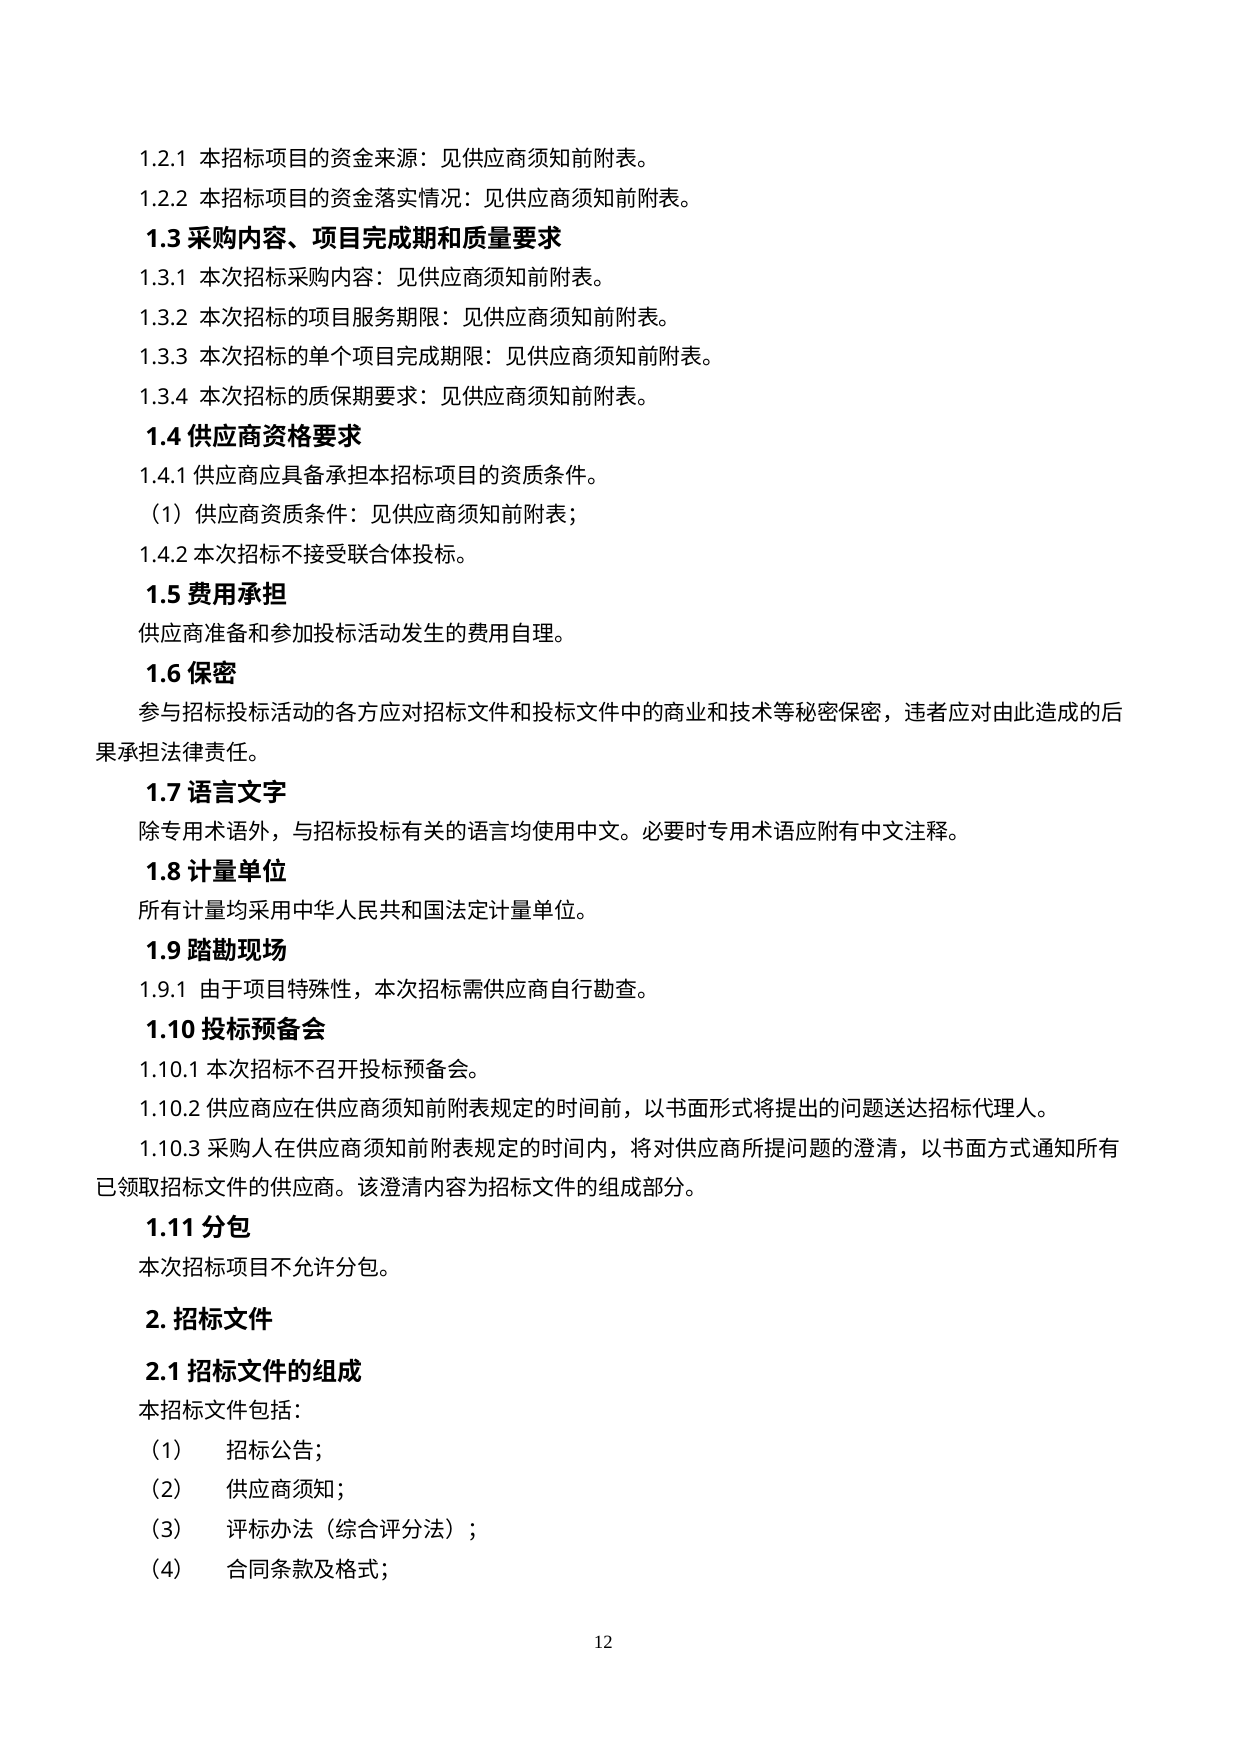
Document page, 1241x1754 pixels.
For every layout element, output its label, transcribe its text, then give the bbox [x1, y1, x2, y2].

text 本招标文件包括： [95, 1389, 1124, 1429]
text 1.3 采购内容、项目完成期和质量要求 [95, 216, 1124, 256]
text 1.7 语言文字 [95, 771, 1124, 810]
text 参与招标投标活动的各方应对招标文件和投标文件中的商业和技术等秘密保密，违者应对由此造成的后果承担法律责任。 [95, 691, 1124, 771]
text 1.5 费用承担 [95, 573, 1124, 612]
text 1.2.1 本招标项目的资金来源：见供应商须知前附表。 [95, 137, 1124, 177]
text 所有计量均采用中华人民共和国法定计量单位。 [95, 889, 1124, 929]
list 评标办法（综合评分法）； [95, 1508, 1124, 1548]
text 1.2.2 本招标项目的资金落实情况：见供应商须知前附表。 [95, 177, 1124, 216]
text 1.11 分包 [95, 1206, 1124, 1246]
text 1.10.3 采购人在供应商须知前附表规定的时间内，将对供应商所提问题的澄清，以书面方式通知所有已领取招标文件的供应商。该澄清内容为招标文件的组成部分。 [95, 1127, 1124, 1206]
text 除专用术语外，与招标投标有关的语言均使用中文。必要时专用术语应附有中文注释。 [95, 810, 1124, 850]
title 2. 招标文件 [95, 1298, 1231, 1337]
text 供应商准备和参加投标活动发生的费用自理。 [95, 612, 1124, 652]
text 1.4.2 本次招标不接受联合体投标。 [95, 533, 1124, 573]
list 供应商须知； [95, 1468, 1124, 1508]
text 1.4.1 供应商应具备承担本招标项目的资质条件。 [95, 454, 1124, 493]
text 1.4 供应商资格要求 [95, 414, 1124, 454]
text 本次招标项目不允许分包。 [95, 1246, 1124, 1285]
text 1.8 计量单位 [95, 850, 1124, 889]
text 2.1 招标文件的组成 [95, 1350, 1124, 1389]
list 合同条款及格式； [95, 1548, 1124, 1587]
text 1.3.3 本次招标的单个项目完成期限：见供应商须知前附表。 [95, 335, 1124, 375]
text 1.9 踏勘现场 [95, 929, 1124, 968]
text （1）供应商资质条件：见供应商须知前附表； [95, 493, 1124, 533]
text 1.10.2 供应商应在供应商须知前附表规定的时间前，以书面形式将提出的问题送达招标代理人。 [95, 1087, 1124, 1127]
text 1.3.2 本次招标的项目服务期限：见供应商须知前附表。 [95, 296, 1124, 335]
text 1.10 投标预备会 [95, 1008, 1124, 1048]
list 招标公告； [95, 1429, 1124, 1468]
text 1.10.1 本次招标不召开投标预备会。 [95, 1048, 1124, 1087]
text 1.9.1 由于项目特殊性，本次招标需供应商自行勘查。 [95, 968, 1124, 1008]
text 1.3.1 本次招标采购内容：见供应商须知前附表。 [95, 256, 1124, 296]
text 1.3.4 本次招标的质保期要求：见供应商须知前附表。 [95, 375, 1124, 414]
text 1.6 保密 [95, 652, 1124, 691]
